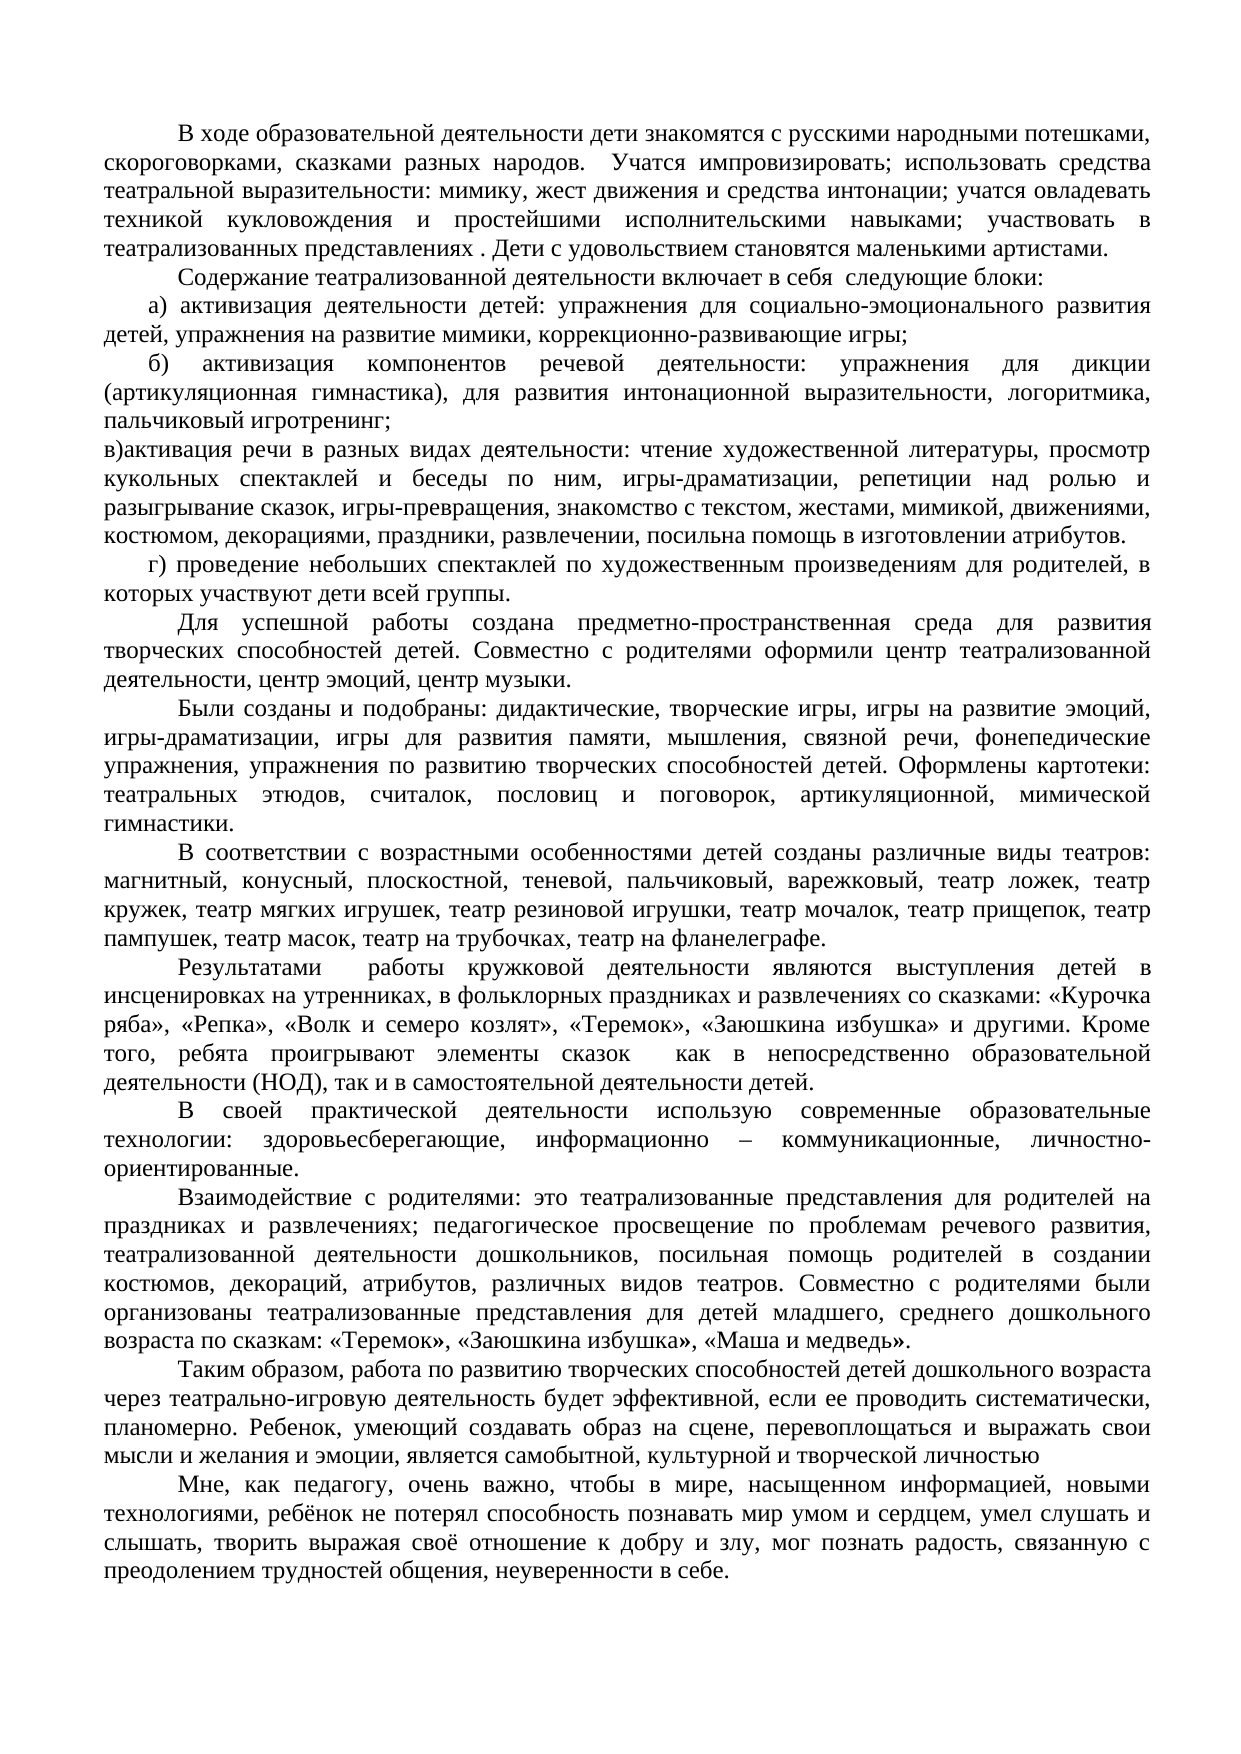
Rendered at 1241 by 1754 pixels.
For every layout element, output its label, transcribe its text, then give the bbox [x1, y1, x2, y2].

text б) активизация компонентов речевой деятельности: упражнения для дикции (артикуляционная гимнастика), для развития интонационной выразительности, логоритмика, пальчиковый игротренинг; [103, 348, 1152, 434]
text г) проведение небольших спектаклей по художественным произведениям для родителей, в которых участвуют дети всей группы. [103, 549, 1152, 607]
text Мне, как педагогу, очень важно, чтобы в мире, насыщенном информацией, новыми технологиями, ребёнок не потерял способность познавать мир умом и сердцем, умел слушать и слышать, творить выражая своё отношение к добру и злу, мог познать радость, связанную с преодолением трудностей общения, неуверенности в себе. [103, 1469, 1152, 1584]
text Были созданы и подобраны: дидактические, творческие игры, игры на развитие эмоций, игры-драматизации, игры для развития памяти, мышления, связной речи, фонепедические упражнения, упражнения по развитию творческих способностей детей. Оформлены картотеки: театральных этюдов, считалок, пословиц и поговорок, артикуляционной, мимической гимнастики. [103, 693, 1152, 837]
text В ходе образовательной деятельности дети знакомятся с русскими народными потешками, скороговорками, сказками разных народов. Учатся импровизировать; использовать средства театральной выразительности: мимику, жест движения и средства интонации; учатся овладевать техникой кукловождения и простейшими исполнительскими навыками; участвовать в театрализованных представлениях . Дети с удовольствием становятся маленькими артистами. [103, 118, 1152, 262]
text Содержание театрализованной деятельности включает в себя следующие блоки: [103, 262, 1152, 291]
text Для успешной работы создана предметно-пространственная среда для развития творческих способностей детей. Совместно с родителями оформили центр театрализованной деятельности, центр эмоций, центр музыки. [103, 607, 1152, 693]
list Результатами работы кружковой деятельности являются выступления детей в инсценировках на утренниках, в фольклорных праздниках и развлечениях со сказками: «Курочка ряба», «Репка», «Волк и семеро козлят», «Теремок», «Заюшкина избушка» и другими. Кроме того, ребята проигрывают элементы сказок как в непосредственно образовательной деятельности (НОД), так и в самостоятельной деятельности детей. [103, 952, 1152, 1096]
list Взаимодействие с родителями: это театрализованные представления для родителей на праздниках и развлечениях; педагогическое просвещение по проблемам речевого развития, театрализованной деятельности дошкольников, посильная помощь родителей в создании костюмов, декораций, атрибутов, различных видов театров. Совместно с родителями были организованы театрализованные представления для детей младшего, среднего дошкольного возраста по сказкам: «Теремок», «Заюшкина избушка», «Маша и медведь». [103, 1182, 1152, 1354]
text В соответствии с возрастными особенностями детей созданы различные виды театров: магнитный, конусный, плоскостной, теневой, пальчиковый, варежковый, театр ложек, театр кружек, театр мягких игрушек, театр резиновой игрушки, театр мочалок, театр прищепок, театр пампушек, театр масок, театр на трубочках, театр на фланелеграфе. [103, 837, 1152, 952]
text Таким образом, работа по развитию творческих способностей детей дошкольного возраста через театрально-игровую деятельность будет эффективной, если ее проводить систематически, планомерно. Ребенок, умеющий создавать образ на сцене, перевоплощаться и выражать свои мысли и желания и эмоции, является самобытной, культурной и творческой личностью [103, 1354, 1152, 1469]
text В своей практической деятельности использую современные образовательные технологии: здоровьесберегающие, информационно – коммуникационные, личностно-ориентированные. [103, 1096, 1152, 1182]
text а) активизация деятельности детей: упражнения для социально-эмоционального развития детей, упражнения на развитие мимики, коррекционно-развивающие игры; [103, 291, 1152, 348]
text в)активация речи в разных видах деятельности: чтение художественной литературы, просмотр кукольных спектаклей и беседы по ним, игры-драматизации, репетиции над ролью и разыгрывание сказок, игры-превращения, знакомство с текстом, жестами, мимикой, движениями, костюмом, декорациями, праздники, развлечении, посильна помощь в изготовлении атрибутов. [103, 434, 1152, 549]
